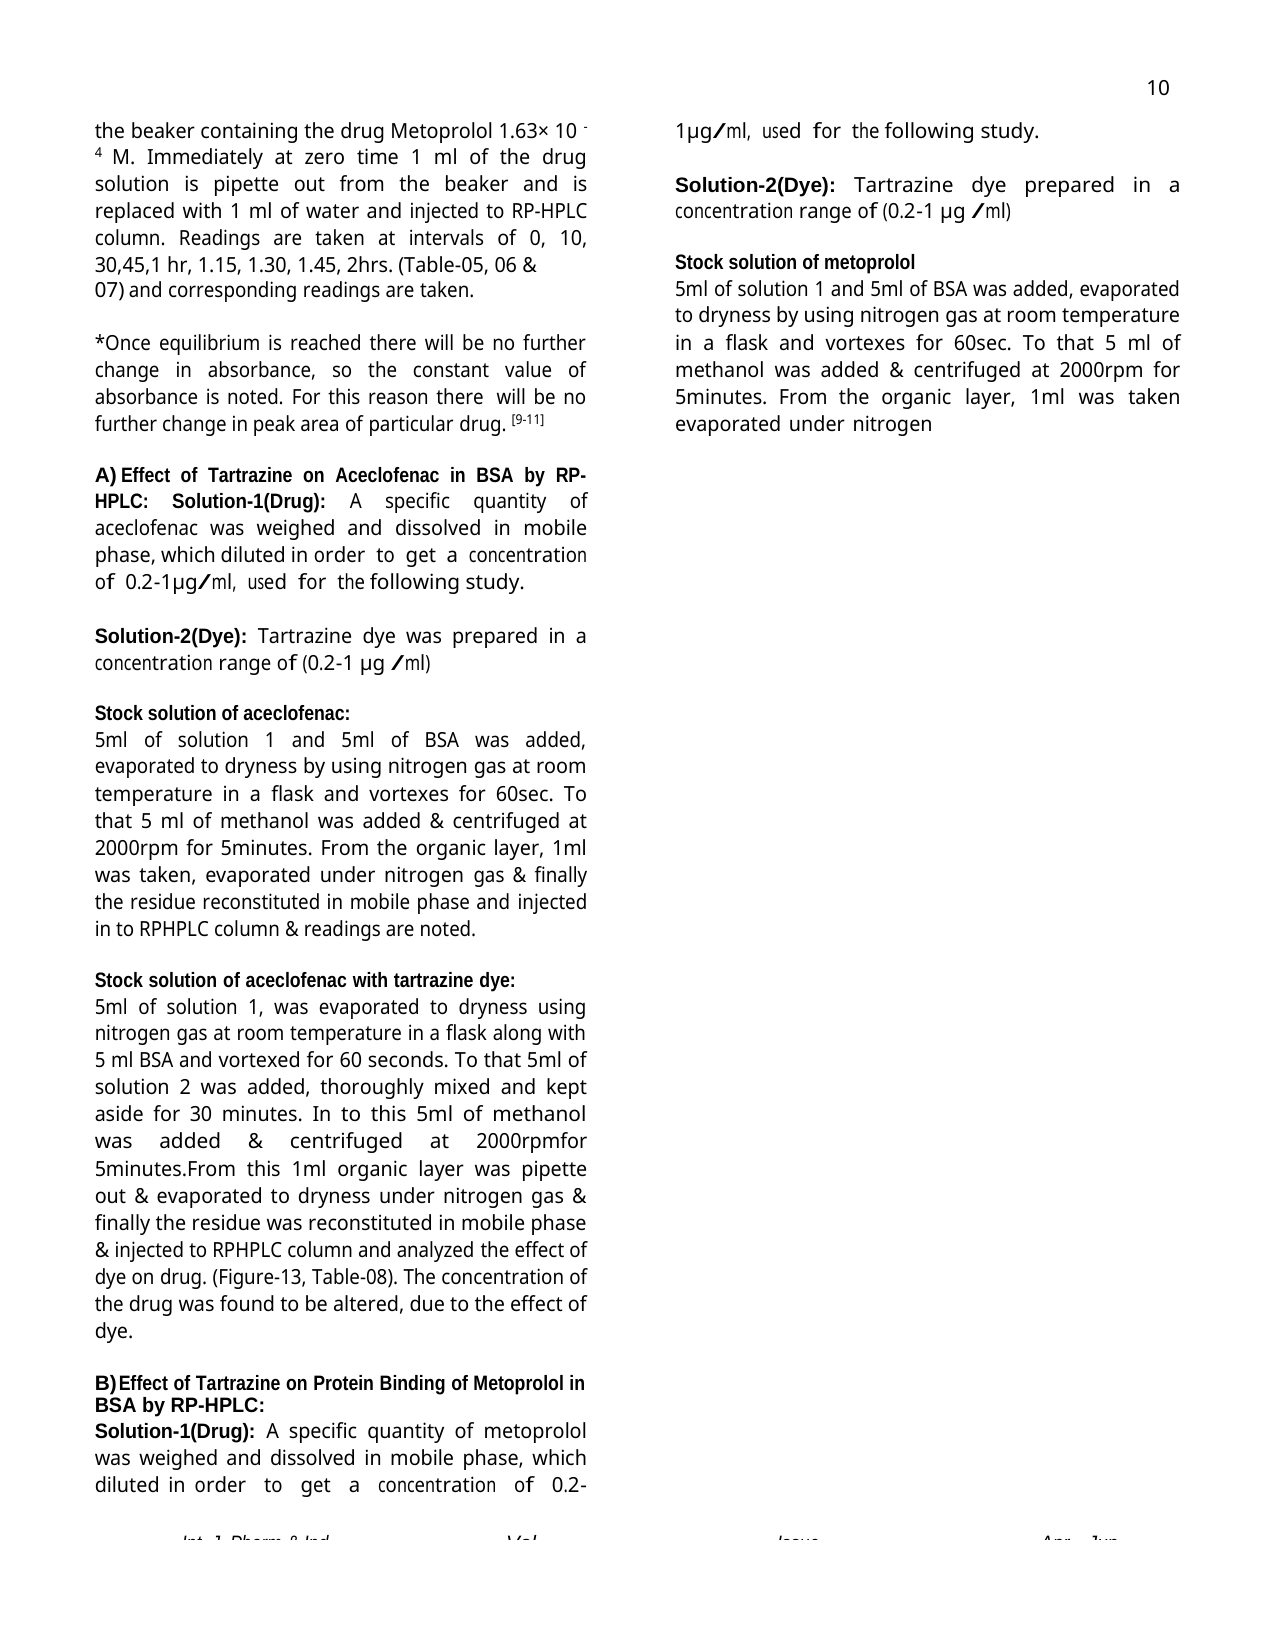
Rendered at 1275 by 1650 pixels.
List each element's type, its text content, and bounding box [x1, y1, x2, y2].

text 5ml of solution 1, was evaporated to dryness using nitrogen gas at room temperature in a flask along with 5 ml BSA and vortexed for 60 seconds. To that 5ml of solution 2 was added, thoroughly mixed and kept aside for 30 minutes. In to this 5ml of methanol was added & centrifuged at 2000rpmfor 5minutes.From this 1ml organic layer was pipette out & evaporated to dryness under nitrogen gas & finally the residue was reconstituted in mobile phase & injected to RPHPLC column and analyzed the effect of dye on drug. (Figure-13, Table-08). The concentration of the drug was found to be altered, due to the effect of dye. [94, 993, 587, 1345]
list and corresponding readings are taken. [94, 279, 604, 302]
subtitle Effect of Tartrazine on Protein Binding of Metoprolol in BSA by RP-HPLC: [94, 1372, 586, 1417]
text Solution-1(Drug): A specific quantity of metoprolol was weighed and dissolved in mobile phase, which diluted in order to get a concentration of 0.2-1µg/ml, used for the following study. [94, 1417, 587, 1498]
text Solution-2(Dye): Tartrazine dye prepared in a concentration range of (0.2-1 µg /ml) [675, 171, 1180, 225]
subtitle Stock solution of aceclofenac with tartrazine dye: [94, 969, 604, 992]
list Effect of Tartrazine on Aceclofenac in BSA by RP-HPLC: Solution-1(Drug): A specific quantity of aceclofenac was weighed and dissolved in mobile phase, which diluted in order to get a concentration of 0.2-1µg/ml, used for the following study. [94, 465, 587, 596]
text Solution-2(Dye): Tartrazine dye was prepared in a concentration range of (0.2-1 µg /ml) [94, 622, 587, 676]
text 5ml of solution 1 and 5ml of BSA was added, evaporated to dryness by using nitrogen gas at room temperature in a flask and vortexes for 60sec. To that 5 ml of methanol was added & centrifuged at 2000rpm for 5minutes. From the organic layer, 1ml was taken, evaporated under nitrogen gas & finally the residue reconstituted in mobile phase and injected in to RPHPLC column & readings are noted. [94, 726, 587, 942]
text *Once equilibrium is reached there will be no further change in absorbance, so the constant value of absorbance is noted. For this reason there will be no further change in peak area of particular drug. [9-11] [94, 329, 586, 437]
text the beaker containing the drug Metoprolol 1.63× 10 -4 M. Immediately at zero time 1 ml of the drug solution is pipette out from the beaker and is replaced with 1 ml of water and injected to RP-HPLC column. Readings are taken at intervals of 0, 10, 30,45,1 hr, 1.15, 1.30, 1.45, 2hrs. (Table-05, 06 & [94, 117, 587, 279]
subtitle Stock solution of metoprolol [675, 251, 1198, 274]
text Solution-1(Drug): A specific quantity of metoprolol was weighed and dissolved in mobile phase, which diluted in order to get a concentration of 0.2-1µg/ml, used for the following study. [675, 117, 1181, 144]
text 5ml of solution 1 and 5ml of BSA was added, evaporated to dryness by using nitrogen gas at room temperature in a flask and vortexes for 60sec. To that 5 ml of methanol was added & centrifuged at 2000rpm for 5minutes. From the organic layer, 1ml was taken evaporated under nitrogen [675, 275, 1181, 437]
subtitle Stock solution of aceclofenac: [94, 702, 604, 726]
